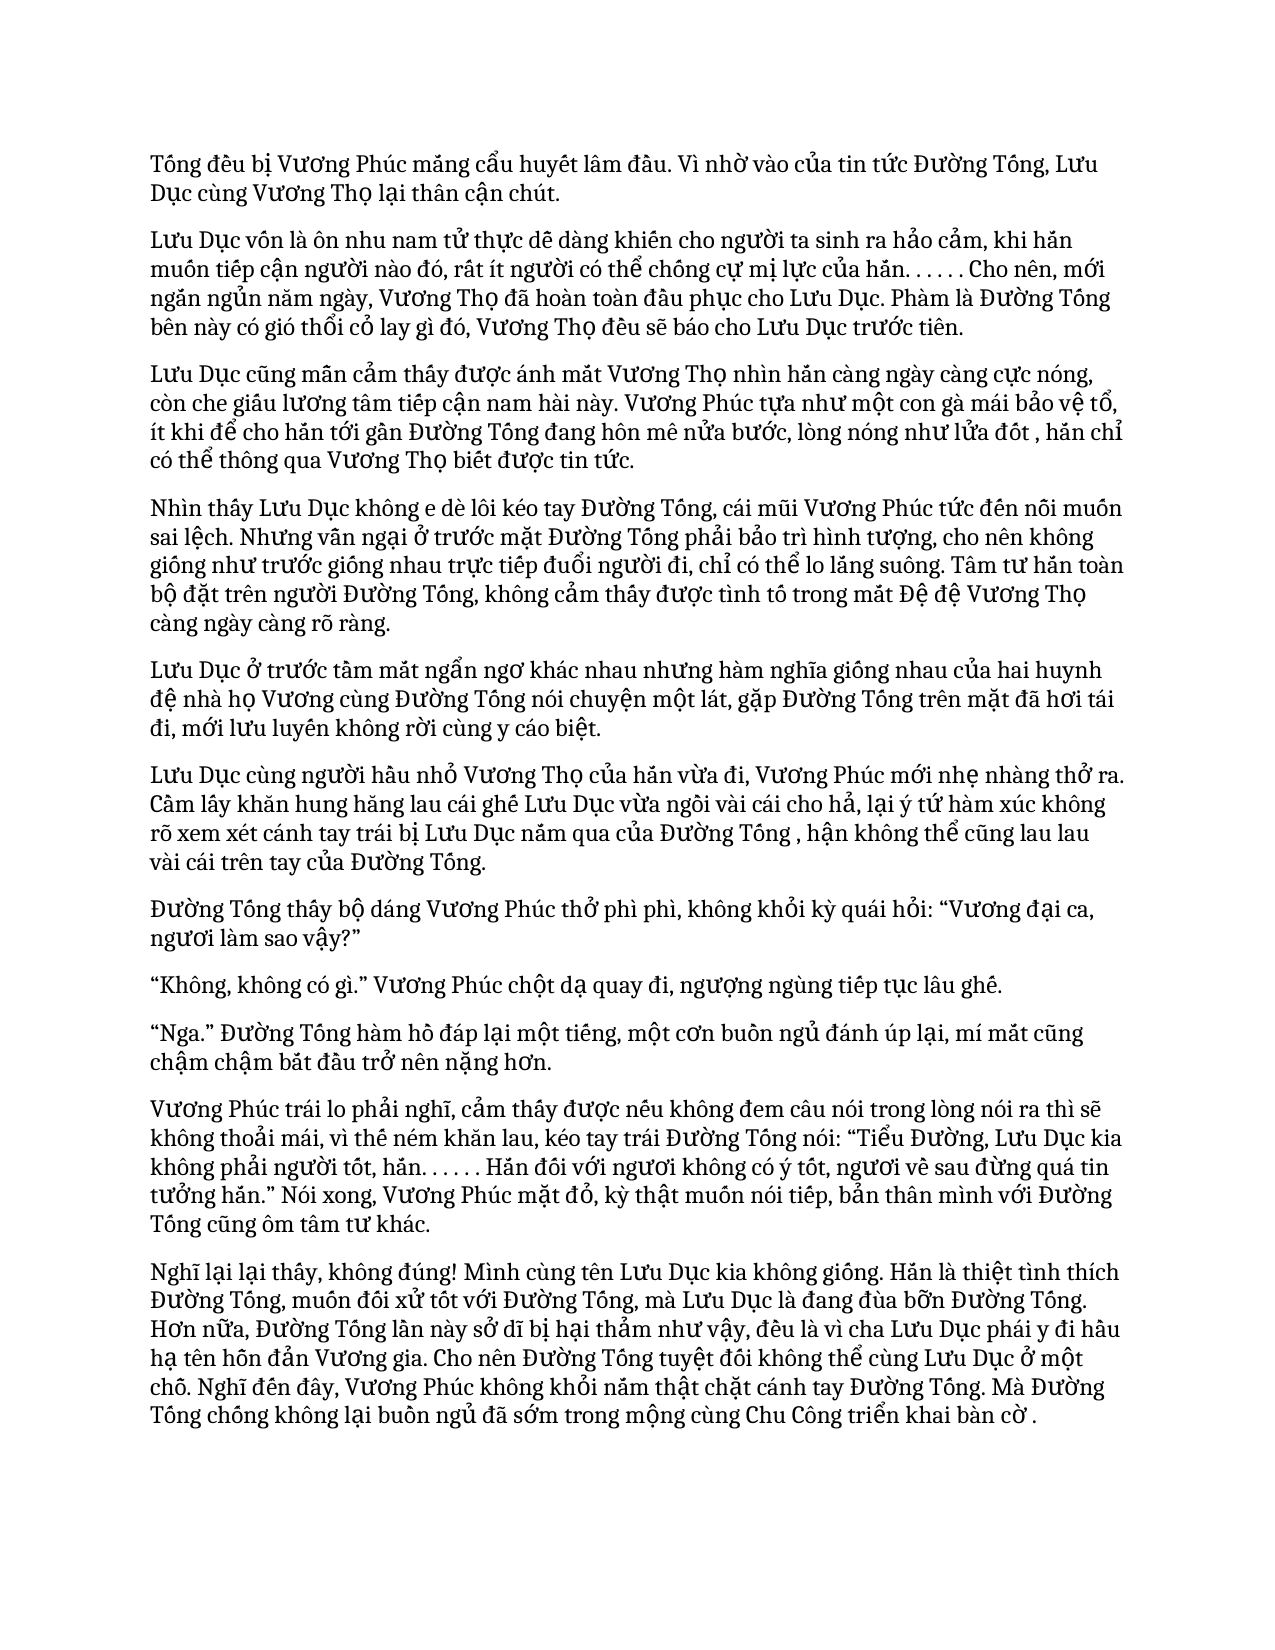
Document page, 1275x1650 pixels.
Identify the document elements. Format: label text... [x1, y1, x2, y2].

text Lưu Dục ở trước tầm mắt ngẩn ngơ khác nhau nhưng hàm nghĩa giống nhau của hai huynh đệ nhà họ Vương cùng Đường Tống nói chuyện một lát, gặp Đường Tống trên mặt đã hơi tái đi, mới lưu luyến không rời cùng y cáo biệt. [150, 656, 1125, 742]
text “Nga.” Đường Tống hàm hồ đáp lại một tiếng, một cơn buồn ngủ đánh úp lại, mí mắt cũng chậm chậm bắt đầu trở nên nặng hơn. [150, 1019, 1125, 1076]
text Nhìn thấy Lưu Dục không e dè lôi kéo tay Đường Tống, cái mũi Vương Phúc tức đến nỗi muốn sai lệch. Nhưng vẫn ngại ở trước mặt Đường Tống phải bảo trì hình tượng, cho nên không giống như trước giống nhau trực tiếp đuổi người đi, chỉ có thể lo lắng suông. Tâm tư hắn toàn bộ đặt trên người Đường Tống, không cảm thấy được tình tố trong mắt Đệ đệ Vương Thọ càng ngày càng rõ ràng. [150, 494, 1125, 637]
text Đường Tống thấy bộ dáng Vương Phúc thở phì phì, không khỏi kỳ quái hỏi: “Vương đại ca, ngươi làm sao vậy?” [150, 895, 1125, 952]
text Lưu Dục cũng mẫn cảm thấy được ánh mắt Vương Thọ nhìn hắn càng ngày càng cực nóng, còn che giấu lương tâm tiếp cận nam hài này. Vương Phúc tựa như một con gà mái bảo vệ tổ, ít khi để cho hắn tới gần Đường Tống đang hôn mê nửa bước, lòng nóng như lửa đốt , hắn chỉ có thể thông qua Vương Thọ biết được tin tức. [150, 360, 1125, 475]
text “Không, không có gì.” Vương Phúc chột dạ quay đi, ngượng ngùng tiếp tục lâu ghế. [150, 971, 1125, 1000]
text Lưu Dục cùng người hầu nhỏ Vương Thọ của hắn vừa đi, Vương Phúc mới nhẹ nhàng thở ra. Cầm lấy khăn hung hăng lau cái ghế Lưu Dục vừa ngồi vài cái cho hả, lại ý tứ hàm xúc không rõ xem xét cánh tay trái bị Lưu Dục nắm qua của Đường Tống , hận không thể cũng lau lau vài cái trên tay của Đường Tống. [150, 761, 1125, 876]
text Nghĩ lại lại thấy, không đúng! Mình cùng tên Lưu Dục kia không giống. Hắn là thiệt tình thích Đường Tống, muốn đối xử tốt với Đường Tống, mà Lưu Dục là đang đùa bỡn Đường Tống. Hơn nữa, Đường Tống lần này sở dĩ bị hại thảm như vậy, đều là vì cha Lưu Dục phái y đi hầu hạ tên hỗn đản Vương gia. Cho nên Đường Tống tuyệt đối không thể cùng Lưu Dục ở một chỗ. Nghĩ đến đây, Vương Phúc không khỏi nắm thật chặt cánh tay Đường Tống. Mà Đường Tống chống không lại buồn ngủ đã sớm trong mộng cùng Chu Công triển khai bàn cờ . [150, 1257, 1125, 1430]
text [150, 150, 1125, 207]
text Lưu Dục vốn là ôn nhu nam tử thực dễ dàng khiến cho người ta sinh ra hảo cảm, khi hắn muốn tiếp cận người nào đó, rất ít người có thể chống cự mị lực của hắn. . . . . . Cho nên, mới ngắn ngủn năm ngày, Vương Thọ đã hoàn toàn đầu phục cho Lưu Dục. Phàm là Đường Tống bên này có gió thổi cỏ lay gì đó, Vương Thọ đều sẽ báo cho Lưu Dục trước tiên. [150, 226, 1125, 341]
text Vương Phúc trái lo phải nghĩ, cảm thấy được nếu không đem câu nói trong lòng nói ra thì sẽ không thoải mái, vì thế ném khăn lau, kéo tay trái Đường Tống nói: “Tiểu Đường, Lưu Dục kia không phải người tốt, hắn. . . . . . Hắn đối với ngươi không có ý tốt, ngươi về sau đừng quá tin tưởng hắn.” Nói xong, Vương Phúc mặt đỏ, kỳ thật muốn nói tiếp, bản thân mình với Đường Tống cũng ôm tâm tư khác. [150, 1095, 1125, 1239]
